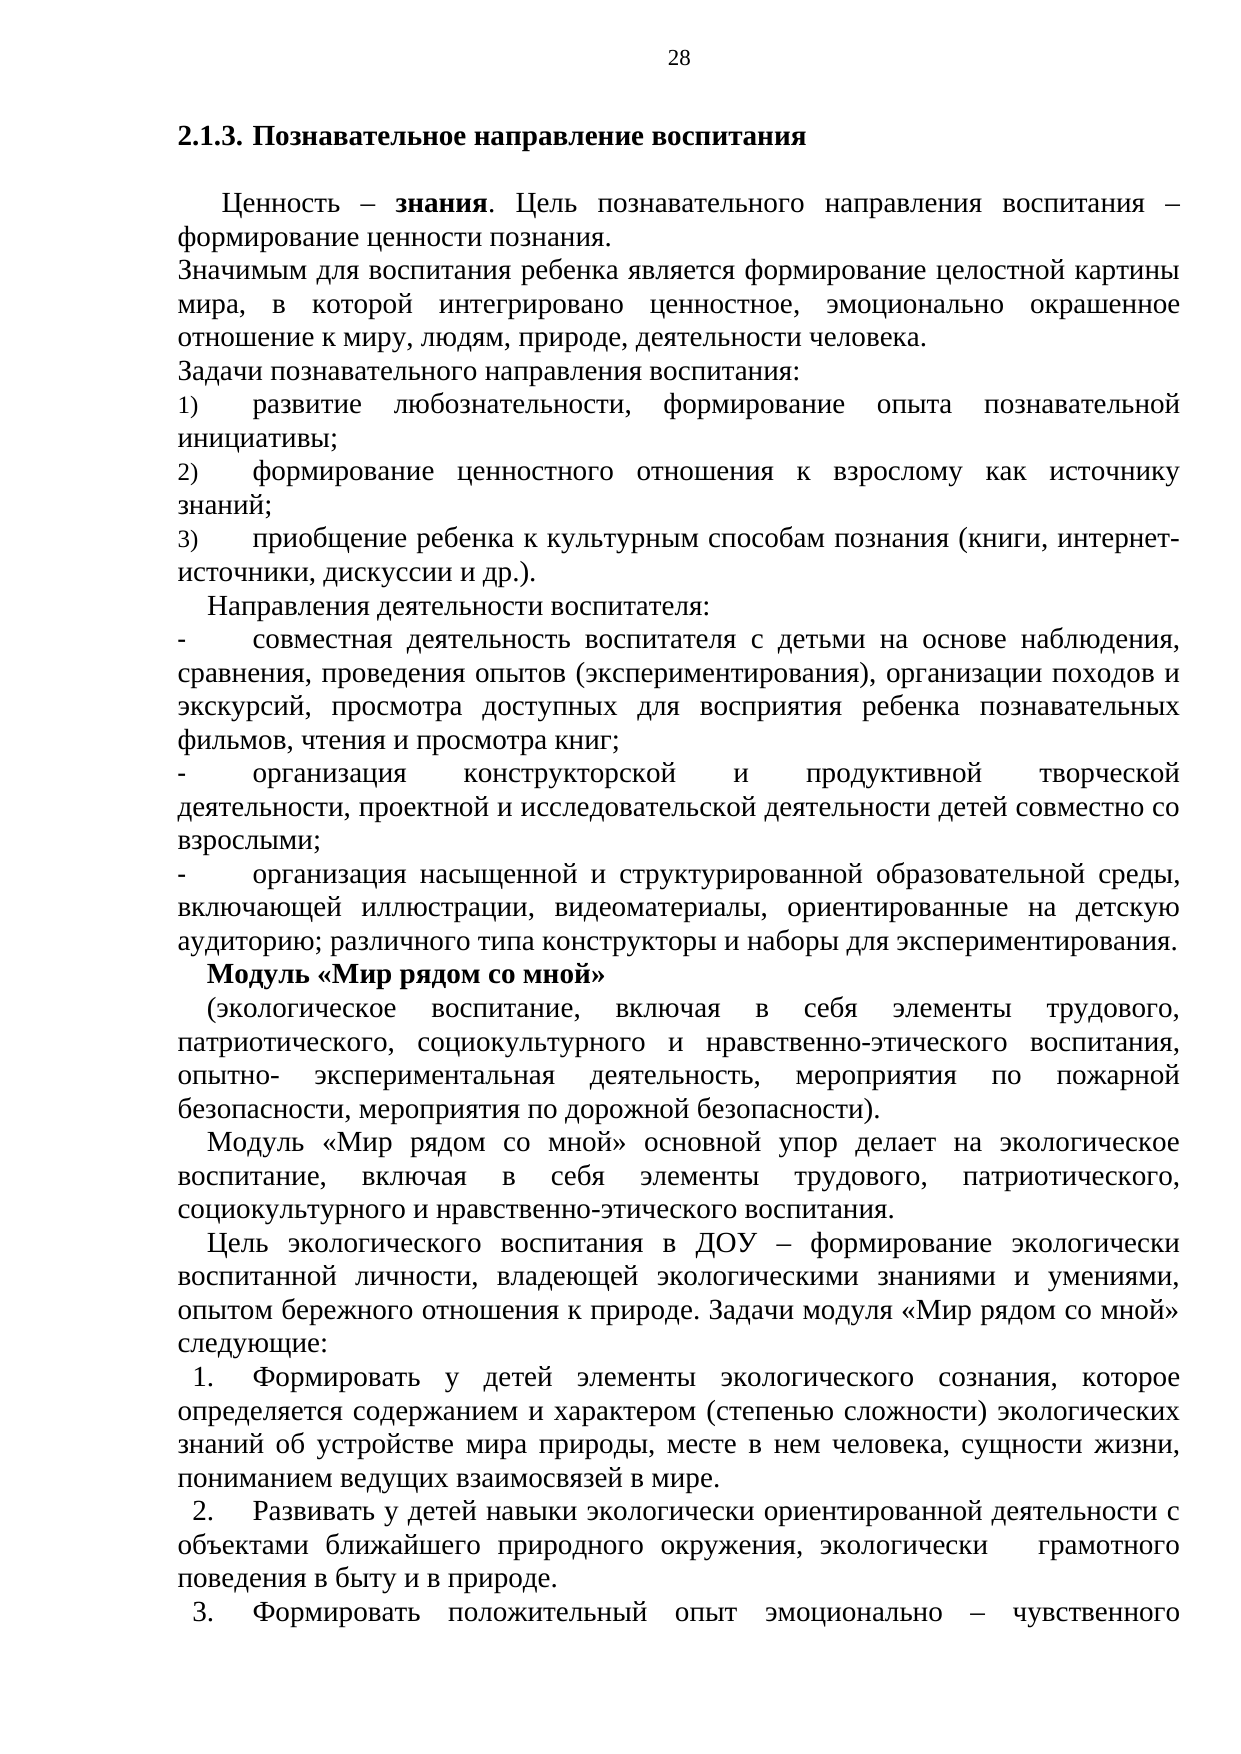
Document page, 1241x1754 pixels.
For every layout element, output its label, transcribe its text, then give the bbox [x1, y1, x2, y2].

text Модуль «Мир рядом со мной» основной упор делает на экологическое воспитание, включая в себя элементы трудового, патриотического, социокультурного и нравственно-этического воспитания. [177, 1124, 1181, 1225]
list приобщение ребенка к культурным способам познания (книги, интернет- источники, дискуссии и др.). [177, 521, 1181, 588]
list развитие любознательности, формирование опыта познавательной инициативы; [177, 386, 1181, 453]
list Развивать у детей навыки экологически ориентированной деятельности с объектами ближайшего природного окружения, экологически грамотного поведения в быту и в природе. [177, 1493, 1181, 1594]
list Познавательное направление воспитания [177, 118, 1181, 152]
list организация конструкторской и продуктивной творческой деятельности, проектной и исследовательской деятельности детей совместно со взрослыми; [177, 755, 1181, 856]
text Модуль «Мир рядом со мной» [177, 957, 1181, 990]
list организация насыщенной и структурированной образовательной среды, включающей иллюстрации, видеоматериалы, ориентированные на детскую аудиторию; различного типа конструкторы и наборы для экспериментирования. [177, 856, 1181, 957]
text Задачи познавательного направления воспитания: [177, 353, 1181, 386]
text Направления деятельности воспитателя: [207, 588, 1146, 621]
text Ценность – знания. Цель познавательного направления воспитания – формирование ценности познания. [177, 185, 1181, 252]
text Значимым для воспитания ребенка является формирование целостной картины мира, в которой интегрировано ценностное, эмоционально окрашенное отношение к миру, людям, природе, деятельности человека. [177, 252, 1181, 353]
list Формировать у детей элементы экологического сознания, которое определяется содержанием и характером (степенью сложности) экологических знаний об устройстве мира природы, месте в нем человека, сущности жизни, пониманием ведущих взаимосвязей в мире. [177, 1359, 1181, 1493]
text (экологическое воспитание, включая в себя элементы трудового, патриотического, социокультурного и нравственно-этического воспитания, опытно- экспериментальная деятельность, мероприятия по пожарной безопасности, мероприятия по дорожной безопасности). [177, 990, 1181, 1124]
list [177, 1594, 1181, 1627]
list формирование ценностного отношения к взрослому как источнику знаний; [177, 453, 1181, 521]
text Цель экологического воспитания в ДОУ – формирование экологически воспитанной личности, владеющей экологическими знаниями и умениями, опытом бережного отношения к природе. Задачи модуля «Мир рядом со мной» следующие: [177, 1225, 1181, 1359]
list совместная деятельность воспитателя с детьми на основе наблюдения, сравнения, проведения опытов (экспериментирования), организации походов и экскурсий, просмотра доступных для восприятия ребенка познавательных фильмов, чтения и просмотра книг; [177, 621, 1181, 755]
